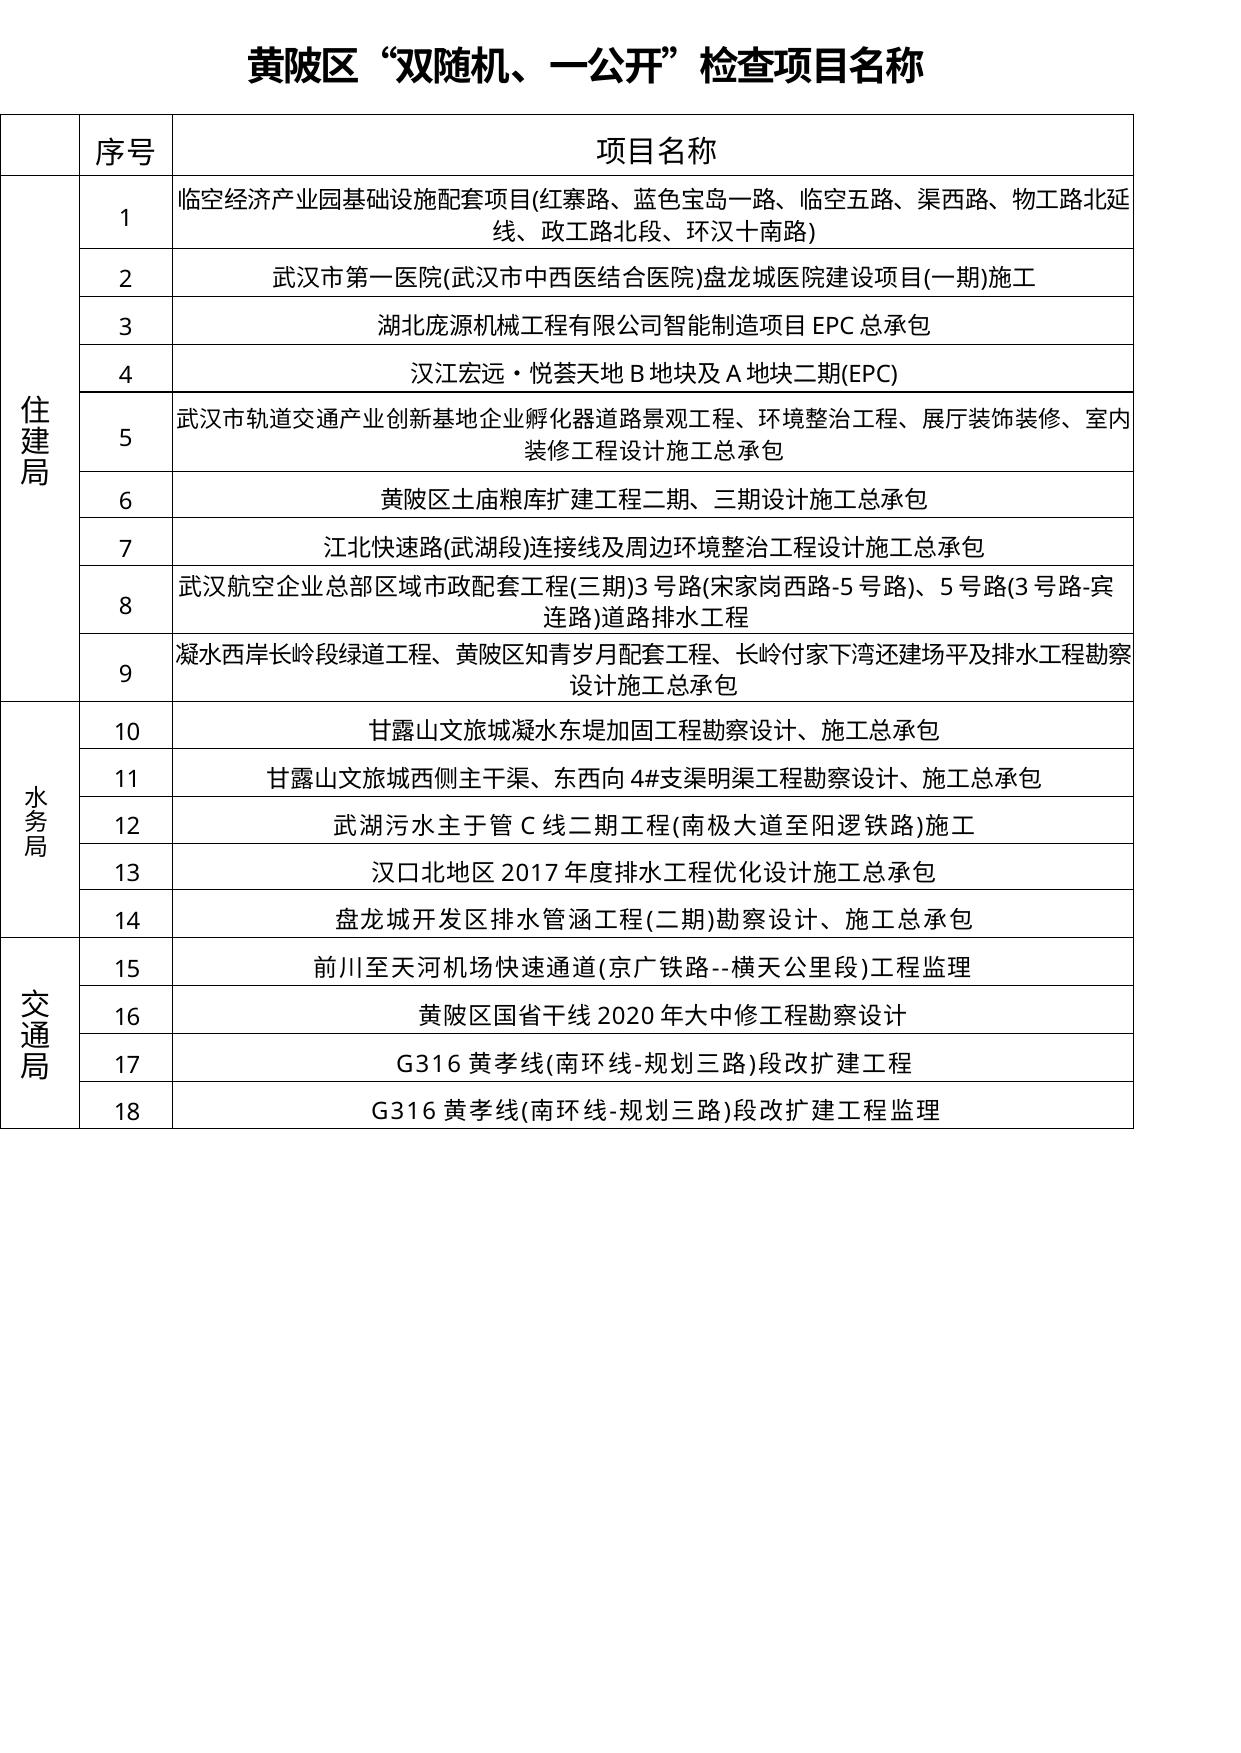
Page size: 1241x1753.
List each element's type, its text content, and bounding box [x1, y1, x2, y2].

table_cell 盘龙城开发区排水管涵工程(二期)勘察设计、施工总承包 [173, 890, 1133, 937]
table_cell 3 [80, 297, 172, 343]
table_cell 黄陂区土庙粮库扩建工程二期、三期设计施工总承包 [173, 472, 1133, 517]
table_cell 江北快速路(武湖段)连接线及周边环境整治工程设计施工总承包 [173, 518, 1133, 565]
table_cell 武汉航空企业总部区域市政配套工程(三期)3号路(宋家岗西路-5号路)、5号路(3号路-宾 连路)道路排水工程 [173, 566, 1133, 633]
table_cell G316黄孝线(南环线-规划三路)段改扩建工程监理 [173, 1082, 1133, 1128]
table_cell 8 [80, 566, 172, 633]
table_cell 9 [80, 634, 172, 701]
table_cell 住建局 [1, 176, 79, 701]
table_cell 凝水西岸长岭段绿道工程、黄陂区知青岁月配套工程、长岭付家下湾还建场平及排水工程勘察 设计施工总承包 [173, 634, 1133, 701]
table_cell 甘露山文旅城凝水东堤加固工程勘察设计、施工总承包 [173, 702, 1133, 748]
table_cell 4 [80, 345, 172, 391]
table_cell 湖北庞源机械工程有限公司智能制造项目EPC总承包 [173, 297, 1133, 343]
table_cell 13 [80, 844, 172, 889]
table_cell 武汉市轨道交通产业创新基地企业孵化器道路景观工程、环境整治工程、展厅装饰装修、室内 装修工程设计施工总承包 [173, 393, 1133, 471]
table_cell 1 [80, 176, 172, 248]
table_cell 交通局 [1, 938, 79, 1128]
table_cell 6 [80, 472, 172, 517]
table_cell 11 [80, 749, 172, 796]
table_header 项目名称 [173, 115, 1133, 175]
table_cell 汉江宏远•悦荟天地B地块及A地块二期(EPC) [173, 345, 1133, 391]
table_cell 14 [80, 890, 172, 937]
table_cell 武汉市第一医院(武汉市中西医结合医院)盘龙城医院建设项目(一期)施工 [173, 249, 1133, 296]
table_cell 甘露山文旅城西侧主干渠、东西向4#支渠明渠工程勘察设计、施工总承包 [173, 749, 1133, 796]
text 黄陂区“双随机、一公开”检查项目名称 [246, 39, 1240, 91]
table_cell 18 [80, 1082, 172, 1128]
table_cell 2 [80, 249, 172, 296]
table_cell 前川至天河机场快速通道(京广铁路--横天公里段)工程监理 [173, 938, 1133, 985]
table_header [1, 115, 79, 175]
table_cell 5 [80, 393, 172, 471]
table_cell 12 [80, 797, 172, 843]
table_cell 16 [80, 986, 172, 1033]
table_cell 7 [80, 518, 172, 565]
table_cell 黄陂区国省干线2020年大中修工程勘察设计 [173, 986, 1133, 1033]
table_cell 临空经济产业园基础设施配套项目(红寨路、蓝色宝岛一路、临空五路、渠西路、物工路北延 线、政工路北段、环汉十南路) [173, 176, 1133, 248]
table_cell G316黄孝线(南环线-规划三路)段改扩建工程 [173, 1034, 1133, 1081]
table_header 序号 [80, 115, 172, 175]
table_cell 武湖污水主于管C线二期工程(南极大道至阳逻铁路)施工 [173, 797, 1133, 843]
table_cell 汉口北地区2017年度排水工程优化设计施工总承包 [173, 844, 1133, 889]
table_cell 15 [80, 938, 172, 985]
table_cell 17 [80, 1034, 172, 1081]
table_cell 水务局 [1, 702, 79, 937]
table_cell 10 [80, 702, 172, 748]
